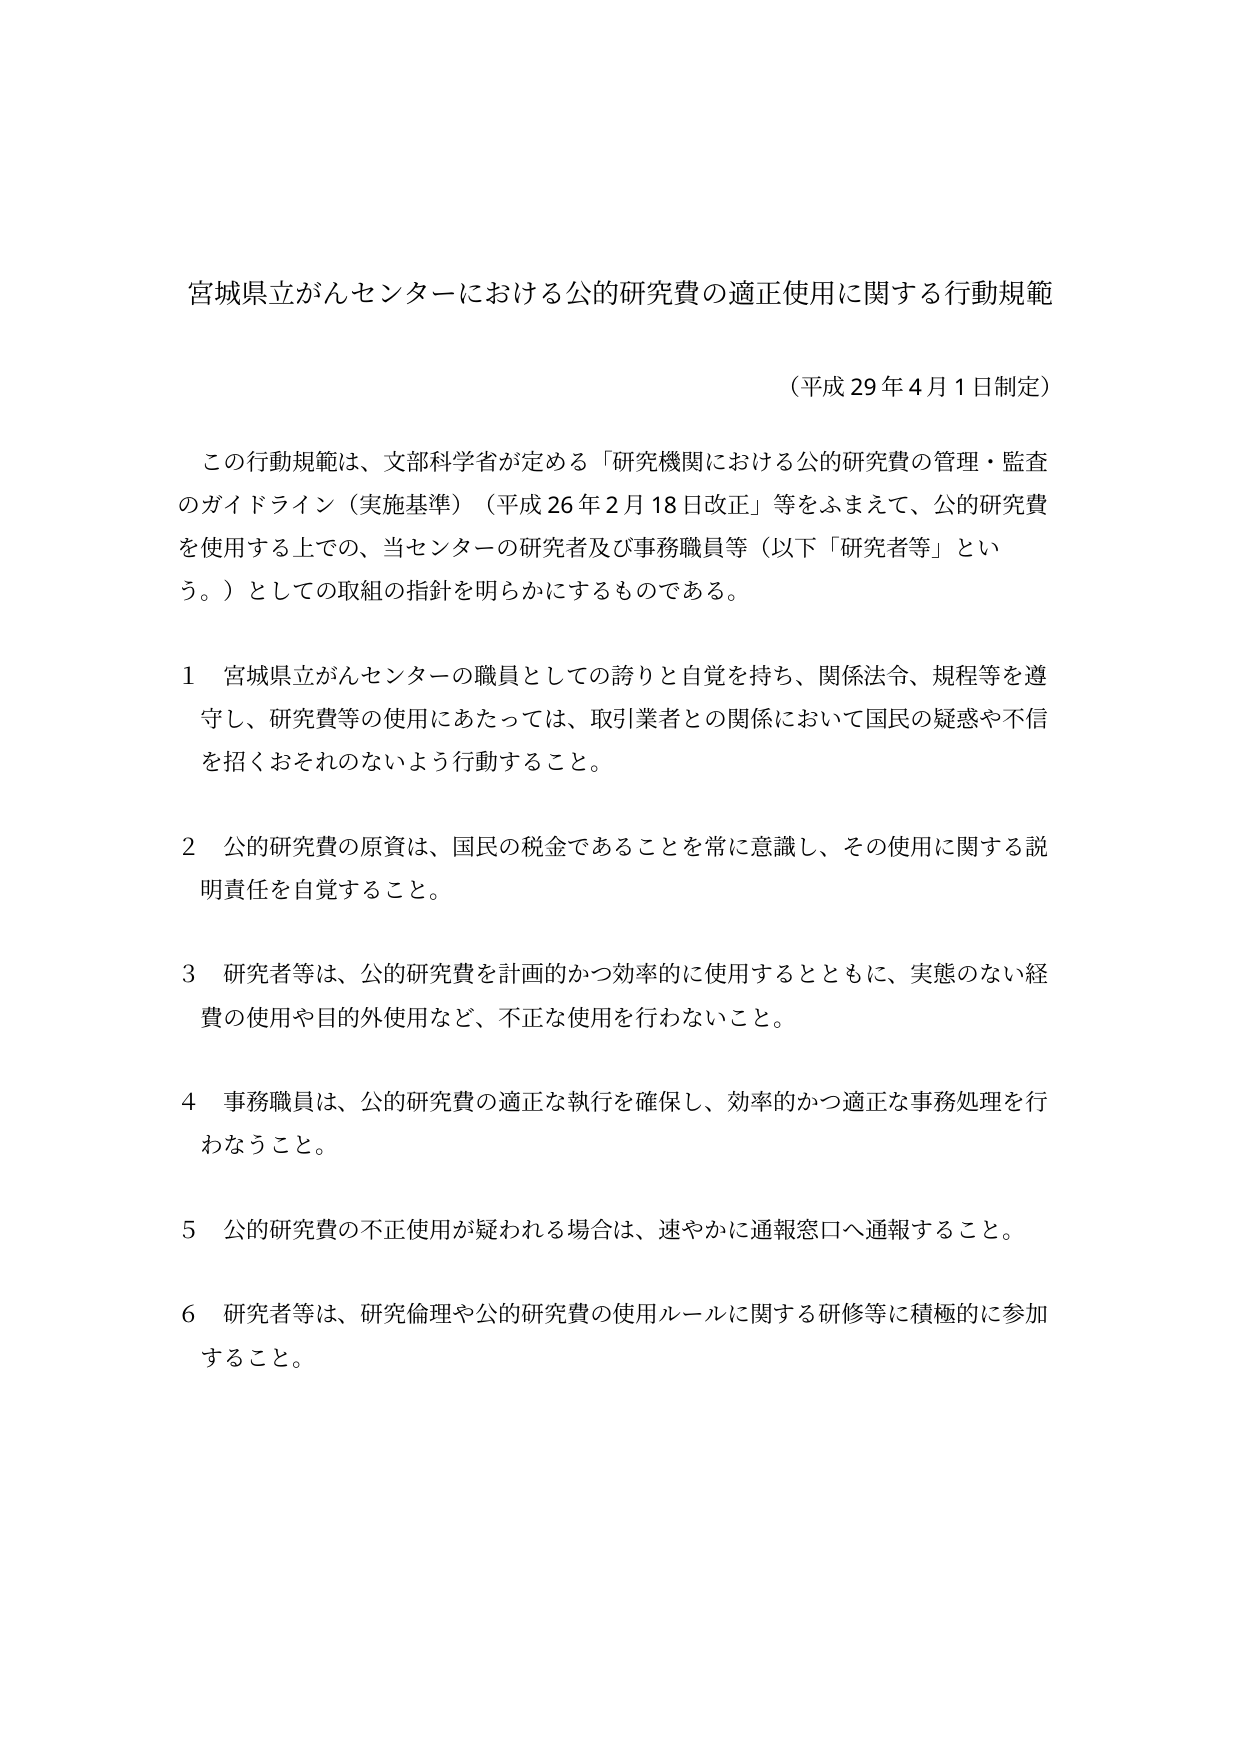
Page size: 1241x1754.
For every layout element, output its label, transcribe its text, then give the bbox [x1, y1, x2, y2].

text ６ 研究者等は、研究倫理や公的研究費の使用ルールに関する研修等に積極的に参加すること。 [177, 1294, 1063, 1375]
text ２ 公的研究費の原資は、国民の税金であることを常に意識し、その使用に関する説明責任を自覚すること。 [177, 827, 1063, 907]
text ３ 研究者等は、公的研究費を計画的かつ効率的に使用するとともに、実態のない経費の使用や目的外使用など、不正な使用を行わないこと。 [177, 954, 1063, 1035]
text ４ 事務職員は、公的研究費の適正な執行を確保し、効率的かつ適正な事務処理を行わなうこと。 [177, 1082, 1063, 1163]
text この行動規範は、文部科学省が定める「研究機関における公的研究費の管理・監査のガイドライン（実施基準）（平成26年2月18日改正」等をふまえて、公的研究費を使用する上での、当センターの研究者及び事務職員等（以下「研究者等」という。）としての取組の指針を明らかにするものである。 [177, 442, 1063, 609]
text ５ 公的研究費の不正使用が疑われる場合は、速やかに通報窓口へ通報すること。 [177, 1210, 1063, 1247]
text 宮城県立がんセンターにおける公的研究費の適正使用に関する行動規範 [177, 254, 1063, 329]
text （平成29年4月1日制定） [177, 367, 1063, 404]
text １ 宮城県立がんセンターの職員としての誇りと自覚を持ち、関係法令、規程等を遵守し、研究費等の使用にあたっては、取引業者との関係において国民の疑惑や不信を招くおそれのないよう行動すること。 [177, 656, 1063, 779]
